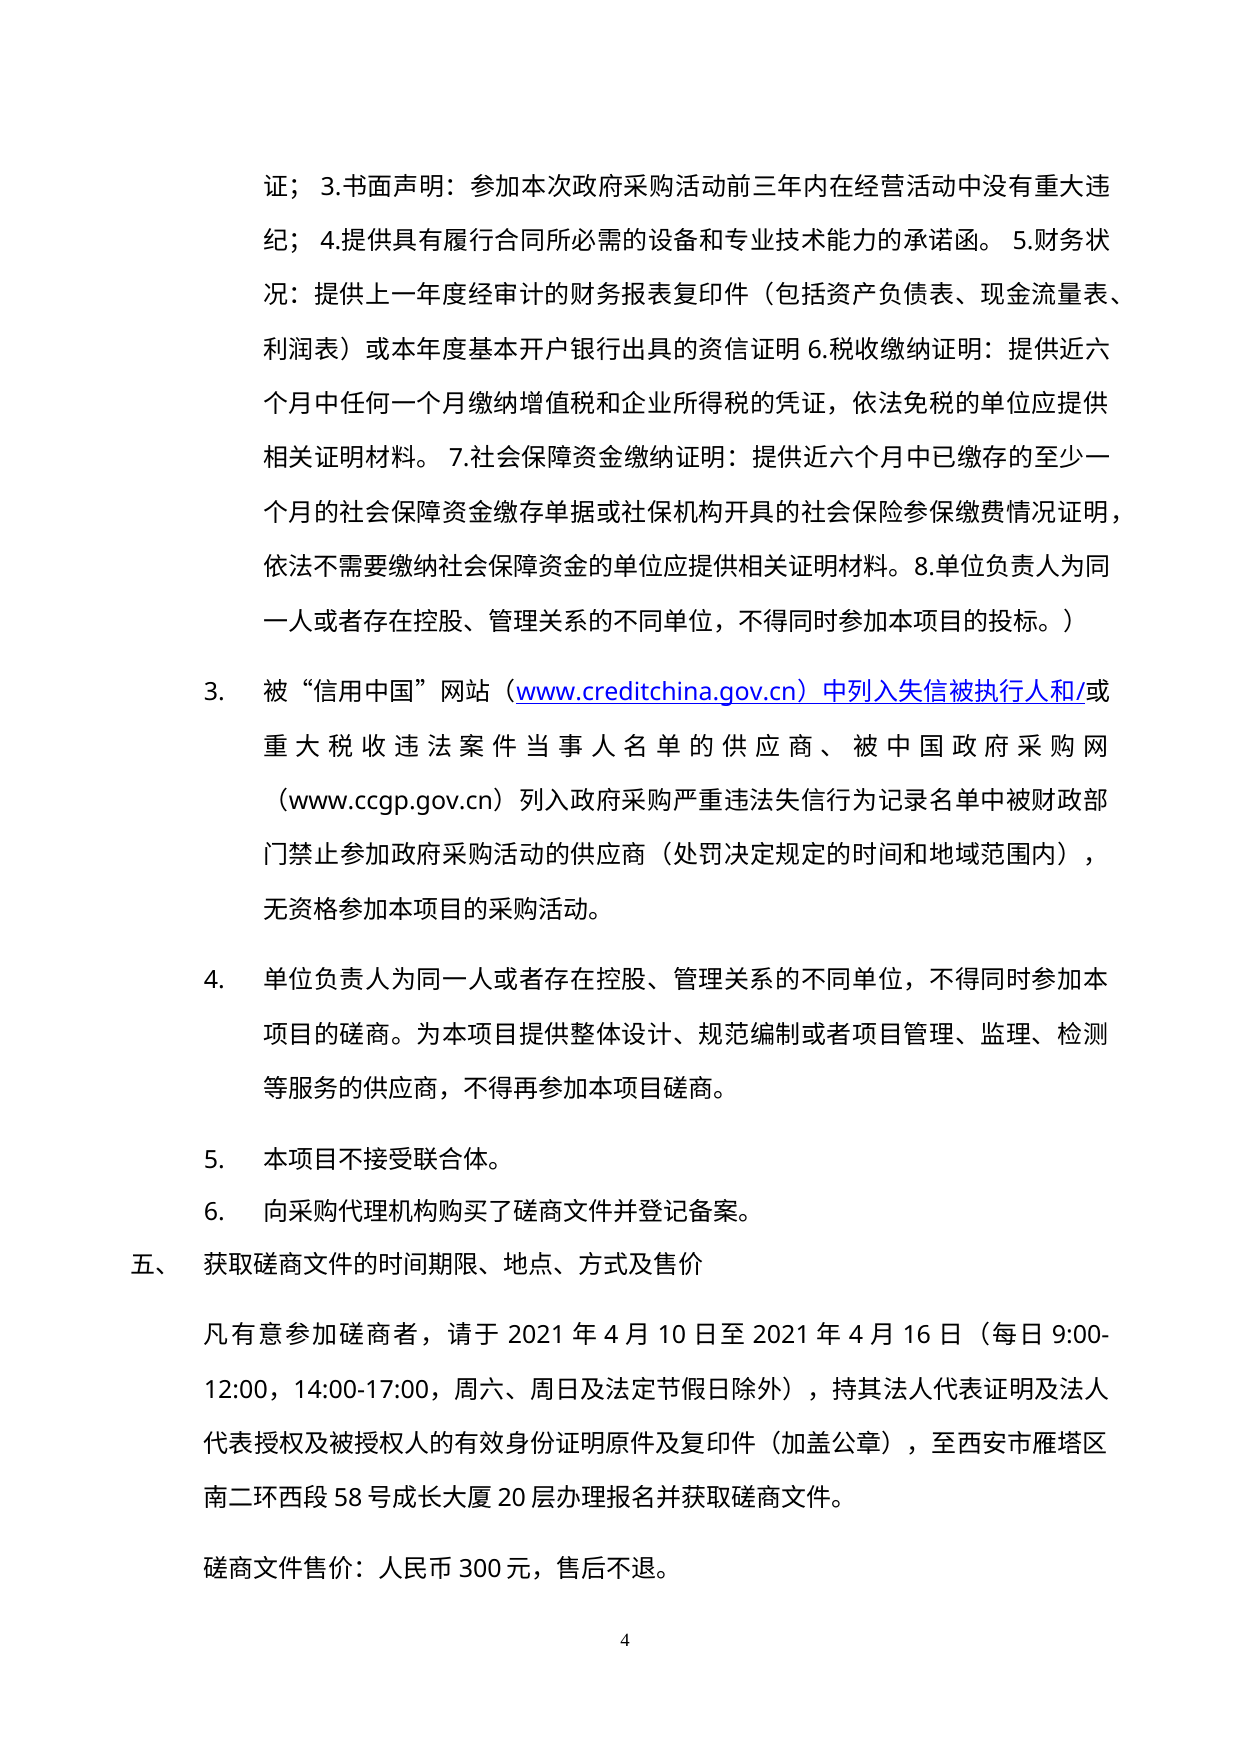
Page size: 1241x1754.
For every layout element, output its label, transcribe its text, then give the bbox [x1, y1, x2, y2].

text 凡有意参加磋商者，请于2021年4月10日至2021年4月16日（每日9:00-12:00，14:00-17:00，周六、周日及法定节假日除外），持其法人代表证明及法人代表授权及被授权人的有效身份证明原件及复印件（加盖公章），至西安市雁塔区南二环西段58号成长大厦20层办理报名并获取磋商文件。 [204, 1315, 1110, 1514]
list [204, 166, 1110, 637]
list 本项目不接受联合体。 [204, 1139, 1110, 1175]
list 单位负责人为同一人或者存在控股、管理关系的不同单位，不得同时参加本项目的磋商。为本项目提供整体设计、规范编制或者项目管理、监理、检测等服务的供应商，不得再参加本项目磋商。 [204, 960, 1110, 1105]
list 获取磋商文件的时间期限、地点、方式及售价 [130, 1244, 1110, 1280]
text 磋商文件售价：人民币300元，售后不退。 [204, 1548, 1110, 1585]
list 向采购代理机构购买了磋商文件并登记备案。 [204, 1192, 1110, 1228]
list 被“信用中国”网站（www.creditchina.gov.cn）中列入失信被执行人和/或重大税收违法案件当事人名单的供应商、被中国政府采购网（www.ccgp.gov.cn）列入政府采购严重违法失信行为记录名单中被财政部门禁止参加政府采购活动的供应商（处罚决定规定的时间和地域范围内），无资格参加本项目的采购活动。 [204, 672, 1110, 925]
